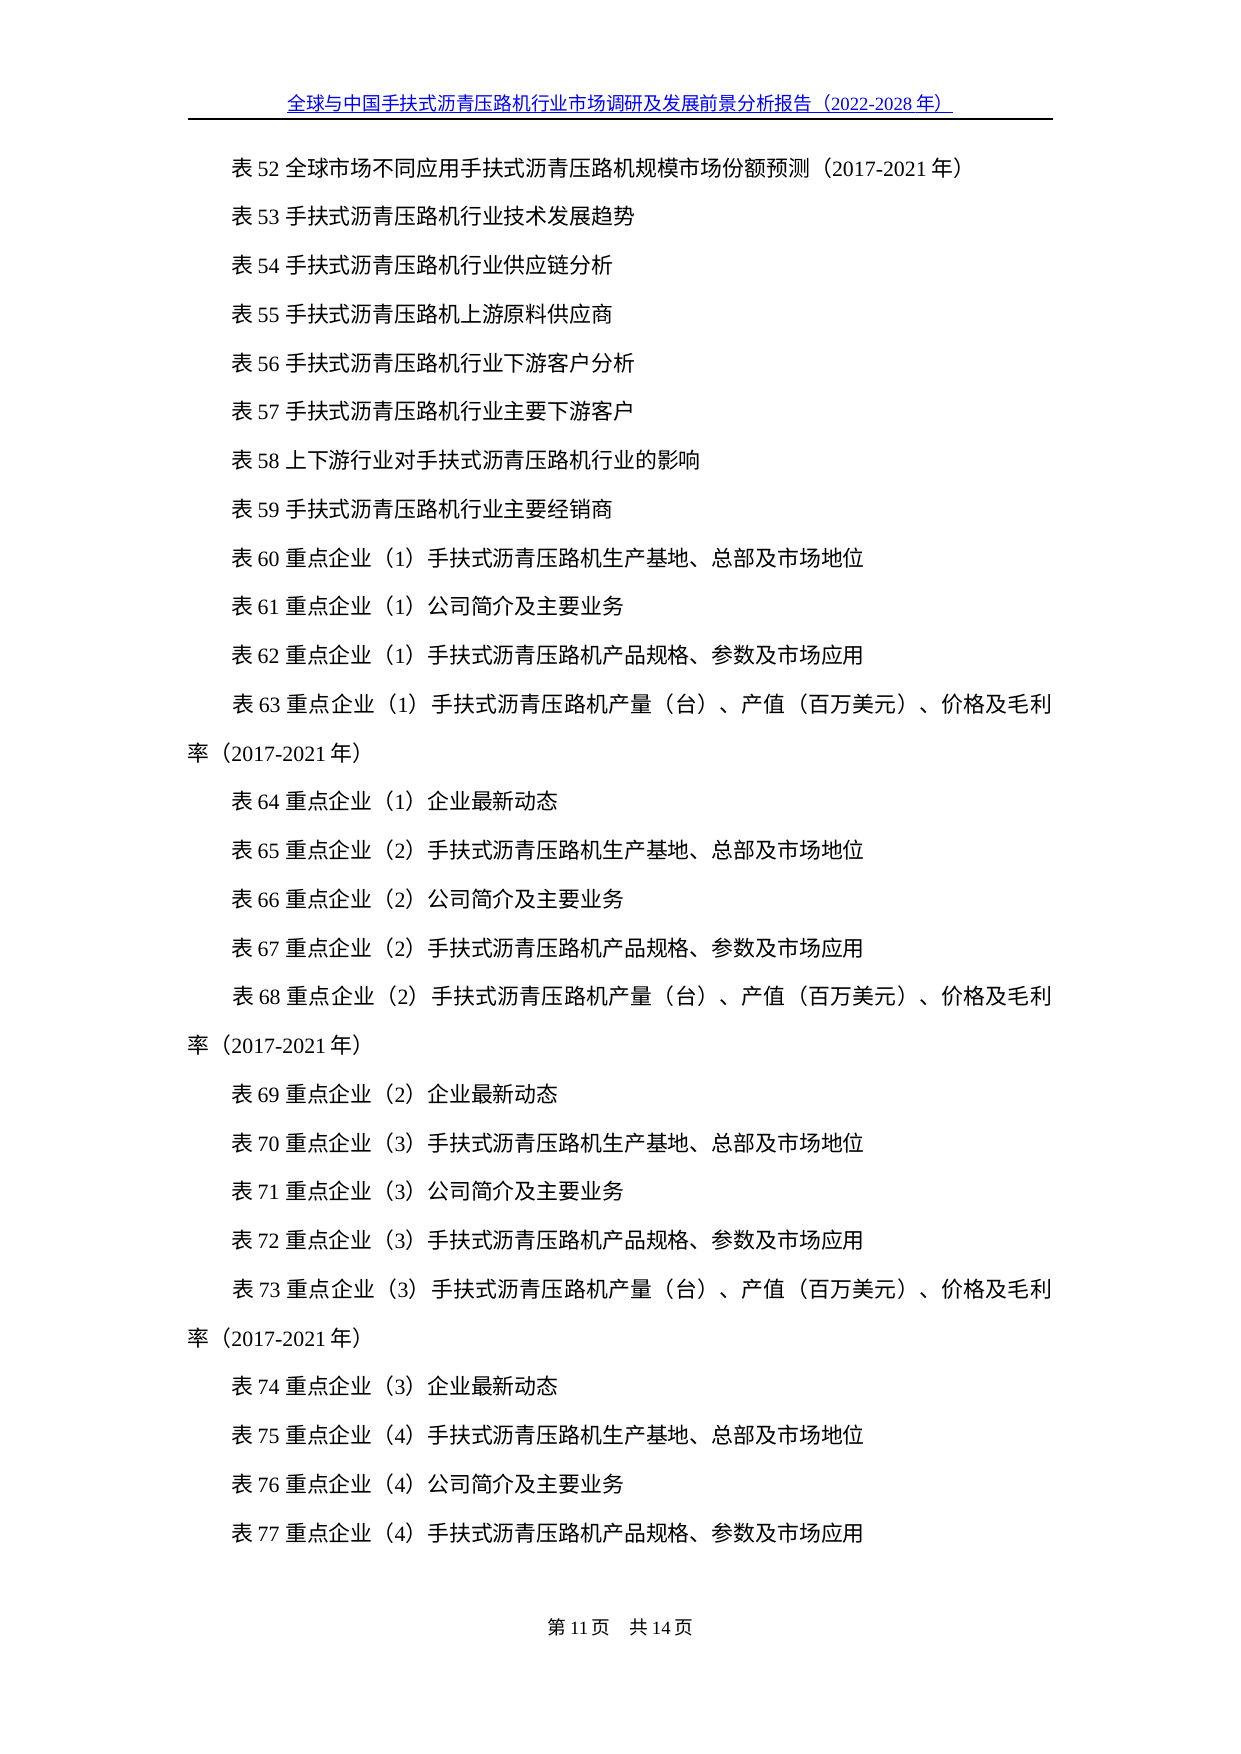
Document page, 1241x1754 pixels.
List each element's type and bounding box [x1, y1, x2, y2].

text [187, 150, 1053, 1548]
